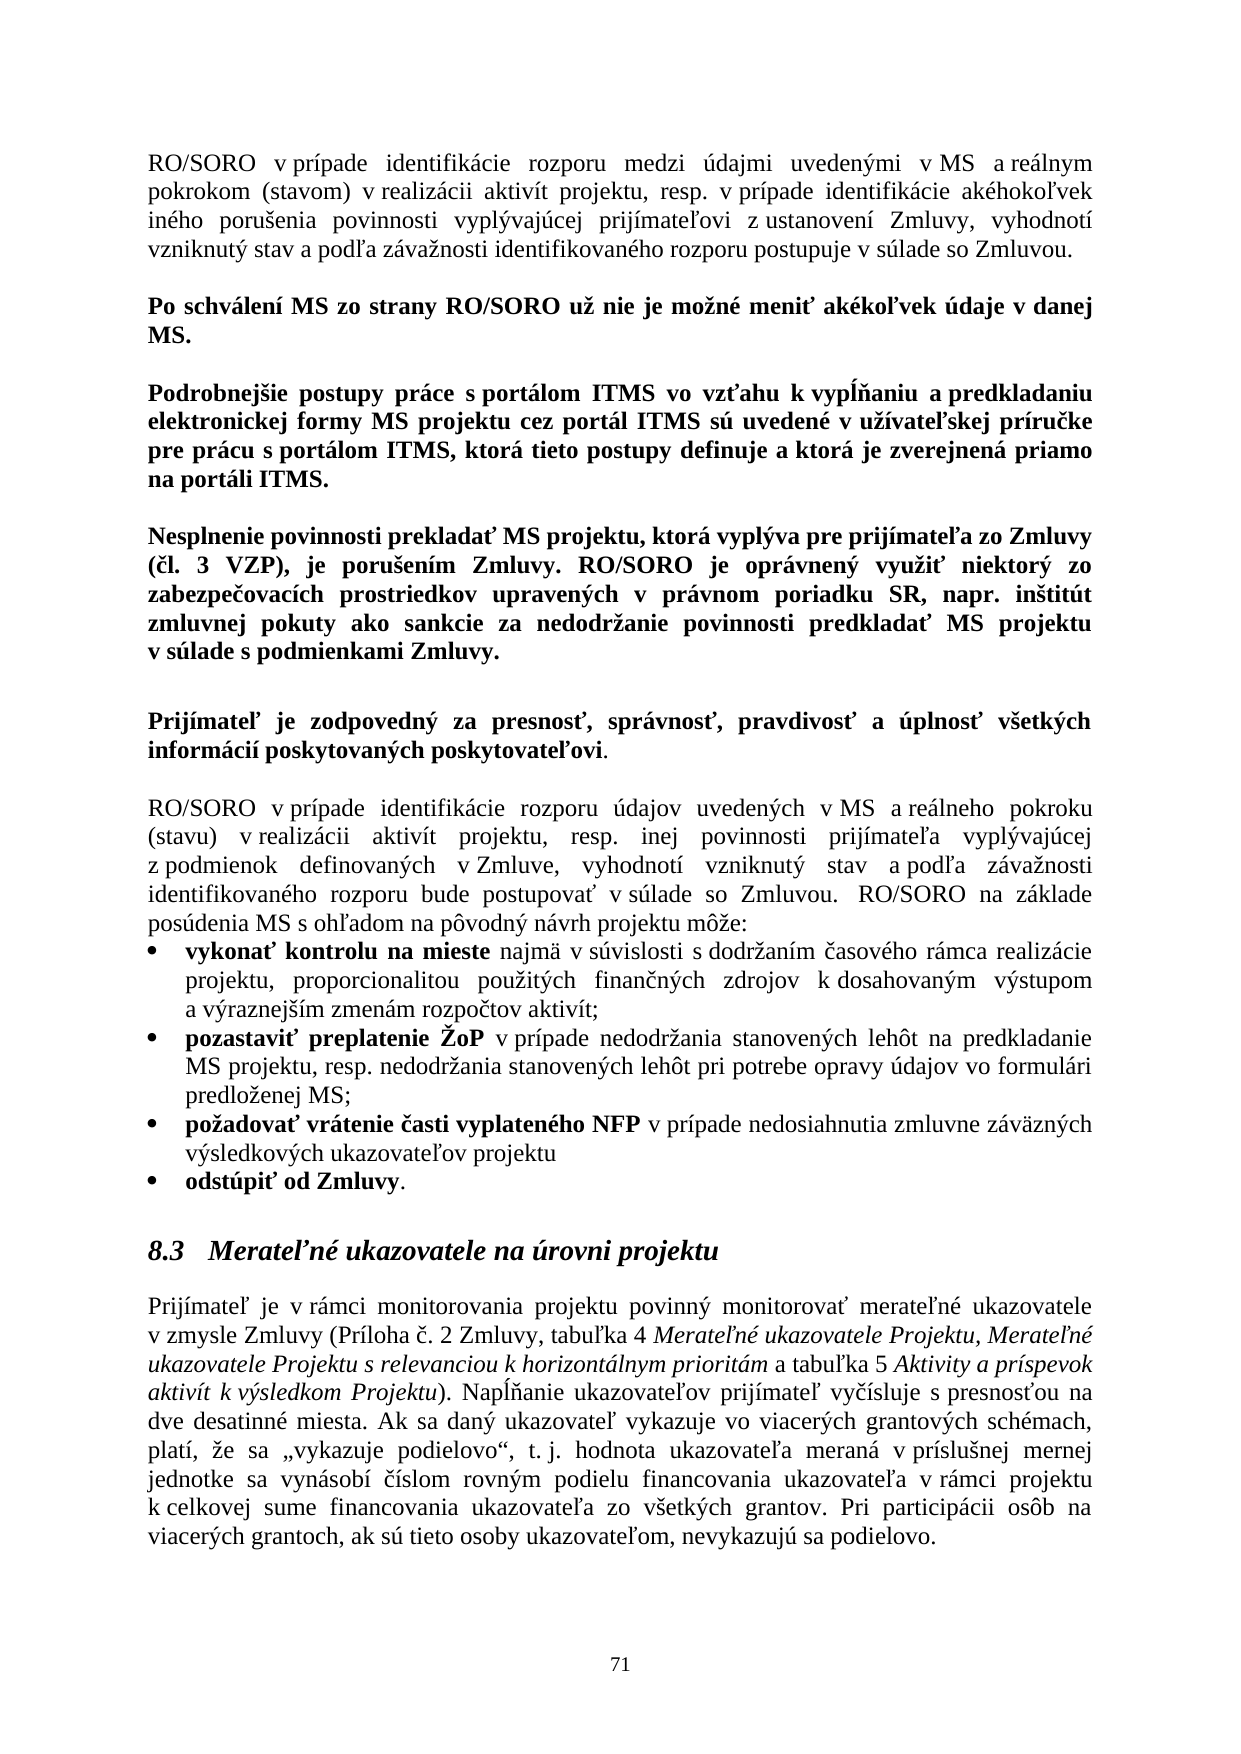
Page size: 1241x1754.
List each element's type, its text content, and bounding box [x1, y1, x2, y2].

list požadovať vrátenie časti vyplateného NFP v prípade nedosiahnutia zmluvne záväzných výsledkových ukazovateľov projektu [148, 1109, 1093, 1166]
text Po schválení MS zo strany RO/SORO už nie je možné meniť akékoľvek údaje v danej MS. [148, 291, 1093, 349]
text RO/SORO v prípade identifikácie rozporu údajov uvedených v MS a reálneho pokroku (stavu) v realizácii aktivít projektu, resp. inej povinnosti prijímateľa vyplývajúcej z podmienok definovaných v Zmluve, vyhodnotí vzniknutý stav a podľa závažnosti identifikovaného rozporu bude postupovať v súlade so Zmluvou. RO/SORO na základe posúdenia MS s ohľadom na pôvodný návrh projektu môže: [148, 793, 1093, 936]
subtitle Merateľné ukazovatele na úrovni projektu [148, 1233, 1093, 1266]
text RO/SORO v prípade identifikácie rozporu medzi údajmi uvedenými v MS a reálnym pokrokom (stavom) v realizácii aktivít projektu, resp. v prípade identifikácie akéhokoľvek iného porušenia povinnosti vyplývajúcej prijímateľovi z ustanovení Zmluvy, vyhodnotí vzniknutý stav a podľa závažnosti identifikovaného rozporu postupuje v súlade so Zmluvou. [148, 148, 1093, 263]
text Prijímateľ je zodpovedný za presnosť, správnosť, pravdivosť a úplnosť všetkých informácií poskytovaných poskytovateľovi. [148, 706, 1093, 764]
list odstúpiť od Zmluvy. [148, 1166, 1093, 1195]
text Prijímateľ je v rámci monitorovania projektu povinný monitorovať merateľné ukazovatele v zmysle Zmluvy (Príloha č. 2 Zmluvy, tabuľka 4 Merateľné ukazovatele Projektu, Merateľné ukazovatele Projektu s relevanciou k horizontálnym prioritám a tabuľka 5 Aktivity a príspevok aktivít k výsledkom Projektu). Napĺňanie ukazovateľov prijímateľ vyčísluje s presnosťou na dve desatinné miesta. Ak sa daný ukazovateľ vykazuje vo viacerých grantových schémach, platí, že sa „vykazuje podielovo“, t. j. hodnota ukazovateľa meraná v príslušnej mernej jednotke sa vynásobí číslom rovným podielu financovania ukazovateľa v rámci projektu k celkovej sume financovania ukazovateľa zo všetkých grantov. Pri participácii osôb na viacerých grantoch, ak sú tieto osoby ukazovateľom, nevykazujú sa podielovo. [148, 1291, 1093, 1550]
text Nesplnenie povinnosti prekladať MS projektu, ktorá vyplýva pre prijímateľa zo Zmluvy (čl. 3 VZP), je porušením Zmluvy. RO/SORO je oprávnený využiť niektorý zo zabezpečovacích prostriedkov upravených v právnom poriadku SR, napr. inštitút zmluvnej pokuty ako sankcie za nedodržanie povinnosti predkladať MS projektu v súlade s podmienkami Zmluvy. [148, 521, 1093, 665]
text Podrobnejšie postupy práce s portálom ITMS vo vzťahu k vypĺňaniu a predkladaniu elektronickej formy MS projektu cez portál ITMS sú uvedené v užívateľskej príručke pre prácu s portálom ITMS, ktorá tieto postupy definuje a ktorá je zverejnená priamo na portáli ITMS. [148, 378, 1093, 493]
list pozastaviť preplatenie ŽoP v prípade nedodržania stanovených lehôt na predkladanie MS projektu, resp. nedodržania stanovených lehôt pri potrebe opravy údajov vo formulári predloženej MS; [148, 1023, 1093, 1109]
list vykonať kontrolu na mieste najmä v súvislosti s dodržaním časového rámca realizácie projektu, proporcionalitou použitých finančných zdrojov k dosahovaným výstupom a výraznejším zmenám rozpočtov aktivít; [148, 936, 1093, 1023]
